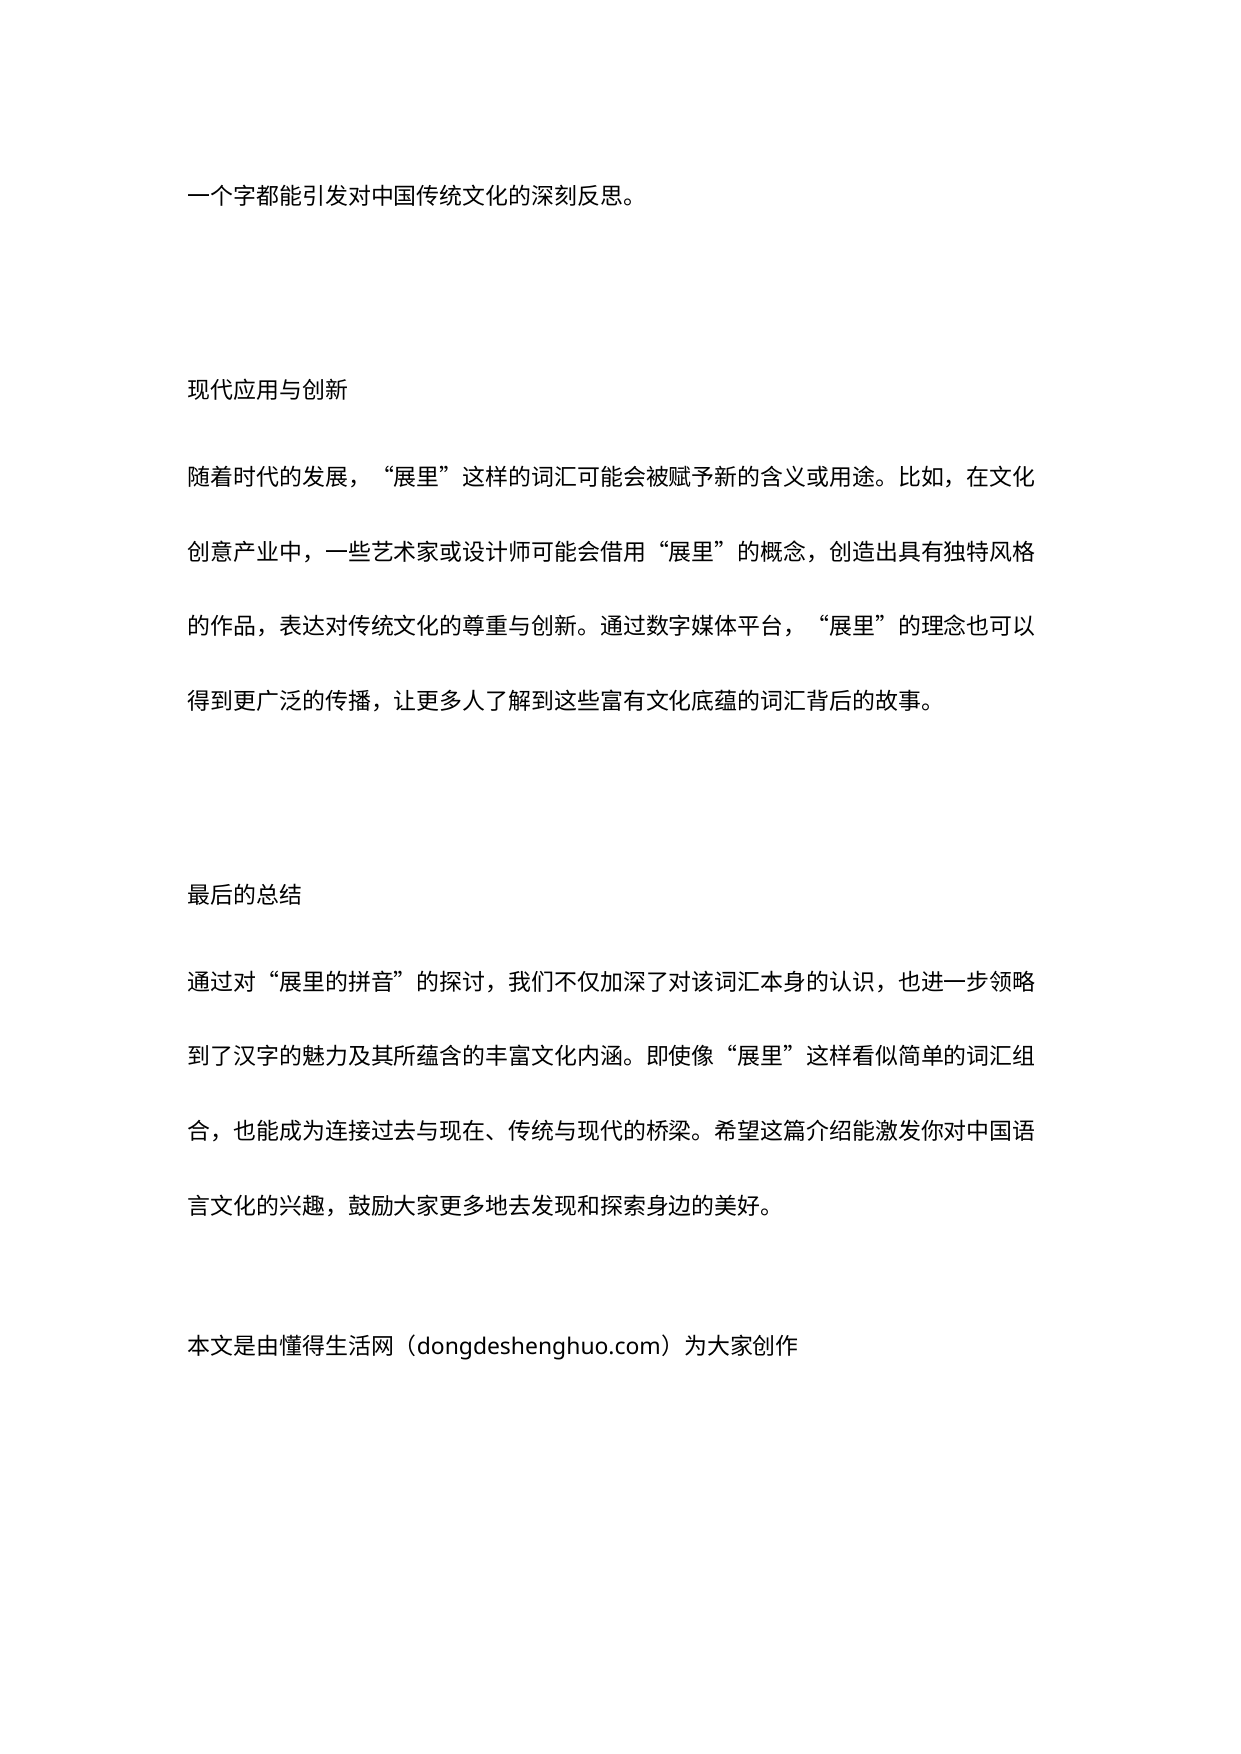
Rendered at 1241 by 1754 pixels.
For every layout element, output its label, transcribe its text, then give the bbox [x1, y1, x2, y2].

text 本文是由懂得生活网（dongdeshenghuo.com）为大家创作 [187, 1312, 1053, 1377]
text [187, 162, 1053, 227]
text 通过对“展里的拼音”的探讨，我们不仅加深了对该词汇本身的认识，也进一步领略到了汉字的魅力及其所蕴含的丰富文化内涵。即使像“展里”这样看似简单的词汇组合，也能成为连接过去与现在、传统与现代的桥梁。希望这篇介绍能激发你对中国语言文化的兴趣，鼓励大家更多地去发现和探索身边的美好。 [187, 948, 1053, 1237]
text 现代应用与创新 [187, 356, 1053, 421]
text 随着时代的发展，“展里”这样的词汇可能会被赋予新的含义或用途。比如，在文化创意产业中，一些艺术家或设计师可能会借用“展里”的概念，创造出具有独特风格的作品，表达对传统文化的尊重与创新。通过数字媒体平台，“展里”的理念也可以得到更广泛的传播，让更多人了解到这些富有文化底蕴的词汇背后的故事。 [187, 443, 1053, 732]
text 最后的总结 [187, 861, 1053, 926]
